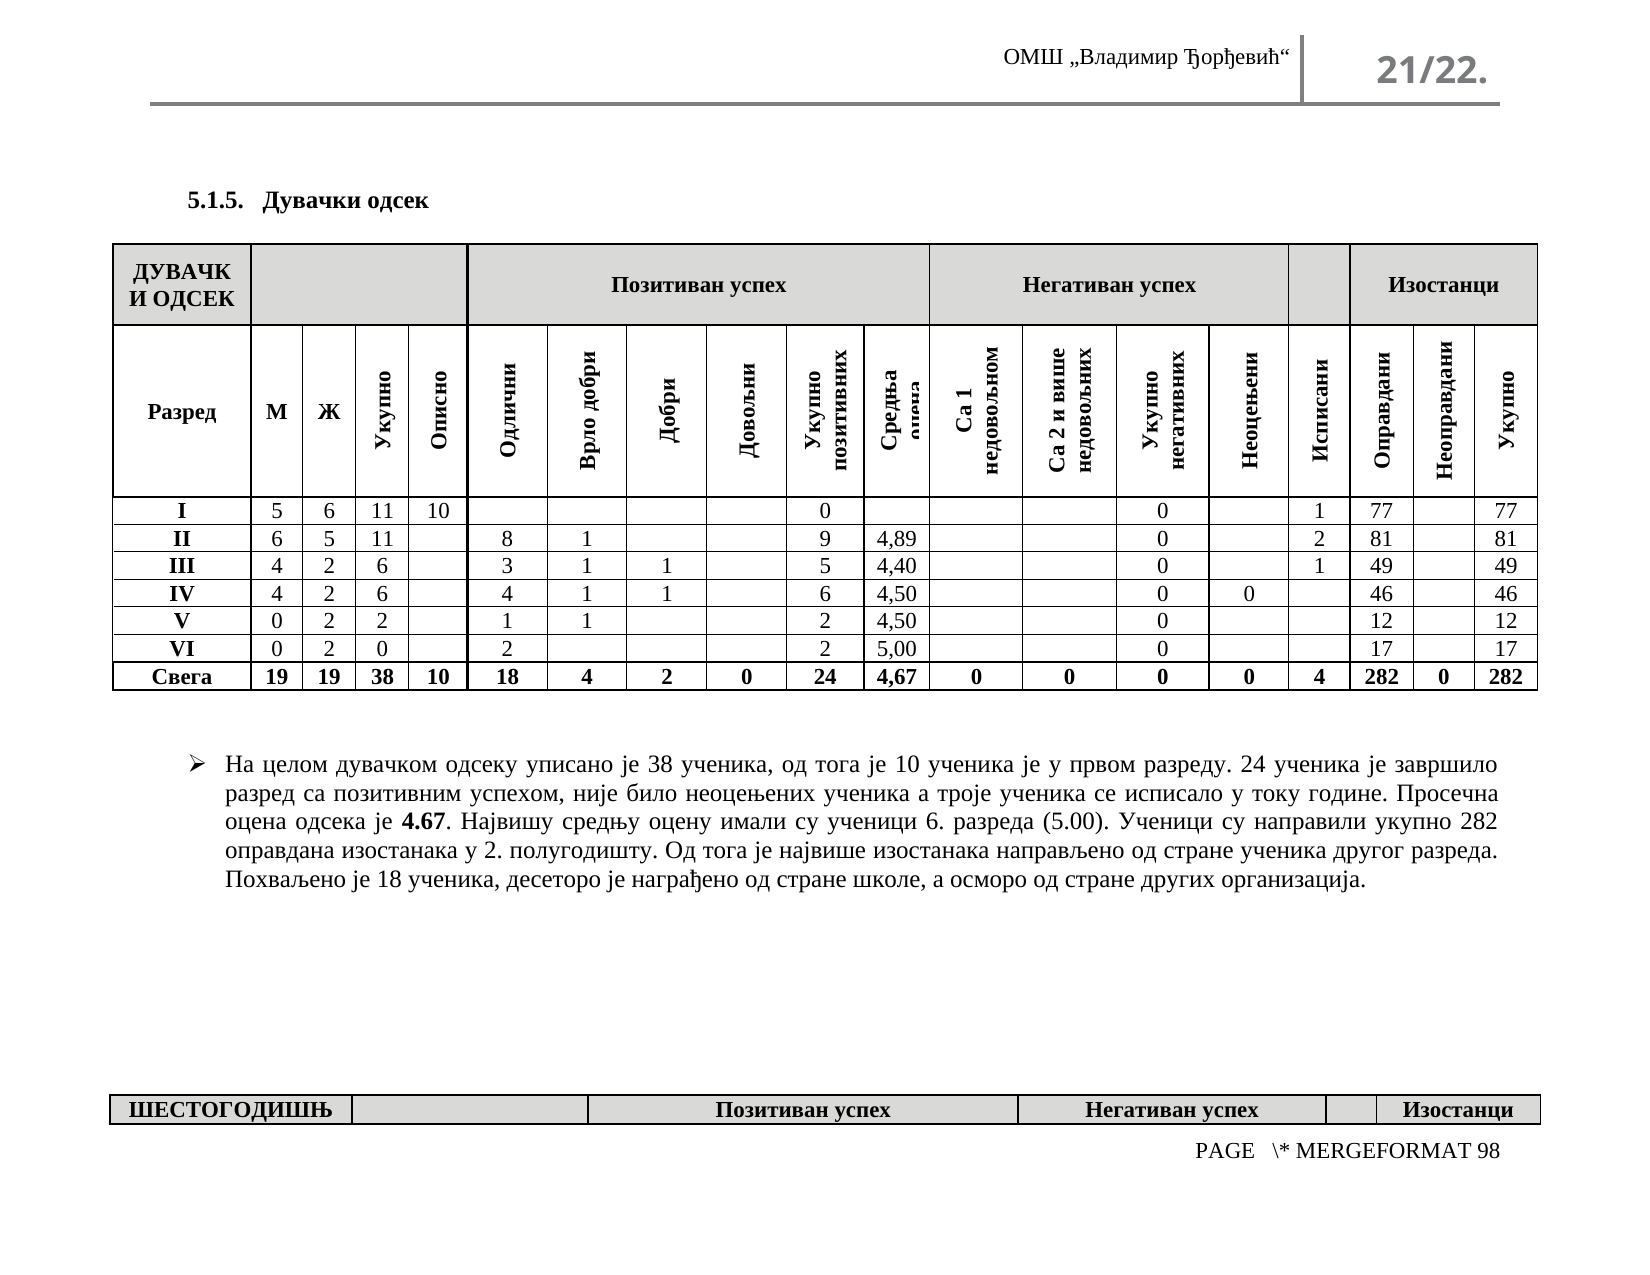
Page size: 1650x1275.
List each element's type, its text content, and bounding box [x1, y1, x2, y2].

table_cell 5,00 [865, 635, 929, 661]
table_cell 0 [252, 607, 302, 633]
table_cell Укупно [356, 326, 408, 496]
table_cell Довољни [707, 326, 786, 496]
table_cell 0 [1023, 663, 1116, 689]
table_cell [707, 635, 786, 661]
table_cell 81 [1351, 525, 1413, 551]
table_cell 2 [303, 635, 355, 661]
table_cell 0 [356, 635, 408, 661]
table_cell I [113, 498, 250, 524]
table_cell 0 [1117, 525, 1208, 551]
table_cell 2 [627, 663, 706, 689]
table_cell 0 [1117, 663, 1208, 689]
table_cell 10 [409, 663, 466, 689]
table_cell [930, 607, 1022, 633]
table_cell 4 [252, 580, 302, 606]
table_cell [1023, 525, 1116, 551]
table_cell 0 [252, 635, 302, 661]
table_cell [1210, 525, 1288, 551]
table_cell [409, 552, 466, 579]
table_cell [1414, 607, 1474, 633]
table_cell 4 [252, 552, 302, 579]
table_cell 1 [627, 580, 706, 606]
table_cell 1 [548, 580, 626, 606]
table_cell 5 [252, 498, 302, 524]
table_cell Исписани [1289, 326, 1349, 496]
table_cell [548, 498, 626, 524]
table_cell [930, 635, 1022, 661]
table_cell 77 [1475, 498, 1537, 524]
table_cell 2 [303, 580, 355, 606]
table_cell 2 [787, 635, 863, 661]
table_cell 1 [548, 552, 626, 579]
table_cell [627, 635, 706, 661]
table_cell [1414, 552, 1474, 579]
table_cell Описно [409, 326, 466, 496]
table_cell Разред [114, 326, 250, 496]
table_cell IV [113, 579, 250, 606]
table_cell [1023, 635, 1116, 661]
table_cell 2 [469, 635, 547, 661]
table_cell 46 [1351, 580, 1413, 606]
table_cell Укупно [1475, 326, 1537, 496]
table_cell Са 2 и више недовољних [1023, 326, 1116, 496]
table_cell 5 [787, 552, 863, 579]
table_cell 1 [548, 525, 626, 551]
table_cell 10 [409, 498, 466, 524]
table_cell [930, 580, 1022, 606]
table_cell 49 [1351, 552, 1413, 579]
table_cell [548, 635, 626, 661]
table_cell 4 [1289, 663, 1349, 689]
table_cell 1 [469, 607, 547, 633]
table_cell [1210, 552, 1288, 579]
table_cell 0 [1210, 663, 1288, 689]
table_cell 1 [548, 607, 626, 633]
table_cell [409, 525, 466, 551]
table_cell 0 [930, 663, 1022, 689]
table_cell 12 [1475, 607, 1537, 633]
table_cell [627, 498, 706, 524]
table_cell Неоправдани [1414, 326, 1474, 496]
table_cell 81 [1475, 525, 1537, 551]
table_cell Укупно позитивних [787, 326, 863, 496]
table_cell 0 [787, 498, 863, 524]
table_cell М [252, 326, 302, 496]
table_cell Свега [114, 663, 250, 689]
table_cell 0 [1117, 552, 1208, 579]
table_header [1289, 245, 1349, 324]
table_cell 18 [469, 663, 547, 689]
table_cell Одлични [469, 326, 547, 496]
table_cell [1289, 607, 1349, 633]
table_cell [865, 498, 929, 524]
table_cell Врло добри [548, 326, 626, 496]
table_cell 38 [356, 663, 408, 689]
table_cell 2 [303, 552, 355, 579]
table_cell [1023, 607, 1116, 633]
table_cell [707, 498, 786, 524]
table_header ДУВАЧКИ ОДСЕК [114, 245, 250, 324]
table_cell [707, 607, 786, 633]
table_cell [1023, 552, 1116, 579]
table_cell 2 [787, 607, 863, 633]
table_cell [1210, 635, 1288, 661]
table_cell [1210, 498, 1288, 524]
table_cell [1414, 498, 1474, 524]
table_cell 3 [469, 552, 547, 579]
table_cell 46 [1475, 580, 1537, 606]
table_cell Оправдани [1351, 326, 1413, 496]
table_header Негативан успех [930, 245, 1288, 324]
table_cell 12 [1351, 607, 1413, 633]
table_cell 4,89 [865, 525, 929, 551]
table_cell 8 [469, 525, 547, 551]
table_cell II [113, 524, 250, 551]
table_cell [469, 498, 547, 524]
table_cell [930, 498, 1022, 524]
table_cell 17 [1475, 635, 1537, 661]
table_cell [1414, 525, 1474, 551]
table_header Изостанци [1377, 1096, 1540, 1123]
table_cell [1023, 580, 1116, 606]
table_cell 19 [303, 663, 355, 689]
table_cell [1289, 635, 1349, 661]
table_cell 0 [1210, 580, 1288, 606]
table_cell 9 [787, 525, 863, 551]
table_cell [707, 525, 786, 551]
table_cell 2 [303, 607, 355, 633]
table_header Негативан успех [1019, 1096, 1325, 1123]
table_header Позитиван успех [469, 245, 929, 324]
table_cell VI [113, 634, 250, 661]
table_cell Добри [627, 326, 706, 496]
table_cell 0 [1117, 607, 1208, 633]
table_cell 6 [356, 580, 408, 606]
table_cell 11 [356, 498, 408, 524]
table_cell 2 [1289, 525, 1349, 551]
table_cell 282 [1351, 663, 1413, 689]
table_cell 6 [356, 552, 408, 579]
table_header [252, 245, 466, 324]
table_cell [707, 552, 786, 579]
table_cell Укупно негативних [1117, 326, 1208, 496]
table_cell 1 [1289, 498, 1349, 524]
table_cell [627, 525, 706, 551]
table_cell 17 [1351, 635, 1413, 661]
table_cell [409, 635, 466, 661]
table_cell 6 [787, 580, 863, 606]
table_cell 4 [469, 580, 547, 606]
table_cell 6 [252, 525, 302, 551]
table_cell 49 [1475, 552, 1537, 579]
table_cell 4,67 [865, 663, 929, 689]
table_cell 6 [303, 498, 355, 524]
table_header Позитиван успех [589, 1096, 1017, 1123]
table_cell 0 [1117, 580, 1208, 606]
table_cell 77 [1351, 498, 1413, 524]
table_cell 0 [1117, 498, 1208, 524]
table_cell III [113, 551, 250, 579]
table_cell V [113, 606, 250, 633]
table_cell Ж [303, 326, 355, 496]
table_cell [409, 580, 466, 606]
table_cell [1289, 580, 1349, 606]
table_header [111, 1096, 351, 1123]
table_header [1327, 1096, 1376, 1123]
table_cell 5 [303, 525, 355, 551]
table_cell [409, 607, 466, 633]
table_cell [930, 525, 1022, 551]
table_cell 4,50 [865, 580, 929, 606]
table_cell 4,50 [865, 607, 929, 633]
table_cell [1414, 635, 1474, 661]
table_cell 19 [252, 663, 302, 689]
table_cell 24 [787, 663, 863, 689]
table_cell [930, 552, 1022, 579]
table_cell 2 [356, 607, 408, 633]
table_cell [707, 580, 786, 606]
table_header [353, 1096, 587, 1123]
table_cell Са 1 недовољном [930, 326, 1022, 496]
table_cell [627, 607, 706, 633]
table_cell 4,40 [865, 552, 929, 579]
subtitle Дувачки одсек [187, 186, 1500, 214]
table_cell [1023, 498, 1116, 524]
list На целом дувачком одсеку уписано је 38 ученика, од тога је 10 ученика је у првом разреду. 24 ученика је завршило разред са позитивним успехом, није било неоцењених ученика а троје ученика се исписало у току године. Просечна оцена одсека је 4.67. Највишу средњу оцену имали су ученици 6. разреда (5.00). Ученици су направили укупно 282 оправдана изостанака у 2. полугодишту. Од тога је највише изостанака направљено од стране ученика другог разреда. Похваљено је 18 ученика, десеторо је награђено од стране школе, а осморо од стране других организација. [187, 749, 1500, 893]
table_cell 282 [1475, 663, 1537, 689]
table_cell 0 [1117, 635, 1208, 661]
table_cell 1 [627, 552, 706, 579]
table_header Изостанци [1351, 245, 1537, 324]
table_cell [1414, 580, 1474, 606]
table_cell 0 [707, 663, 786, 689]
table_cell 1 [1289, 552, 1349, 579]
table_cell Средња оцена [865, 326, 929, 496]
table_cell 0 [1414, 663, 1474, 689]
table_cell 11 [356, 525, 408, 551]
table_cell 4 [548, 663, 626, 689]
table_cell [1210, 607, 1288, 633]
table_cell Неоцењени [1210, 326, 1288, 496]
